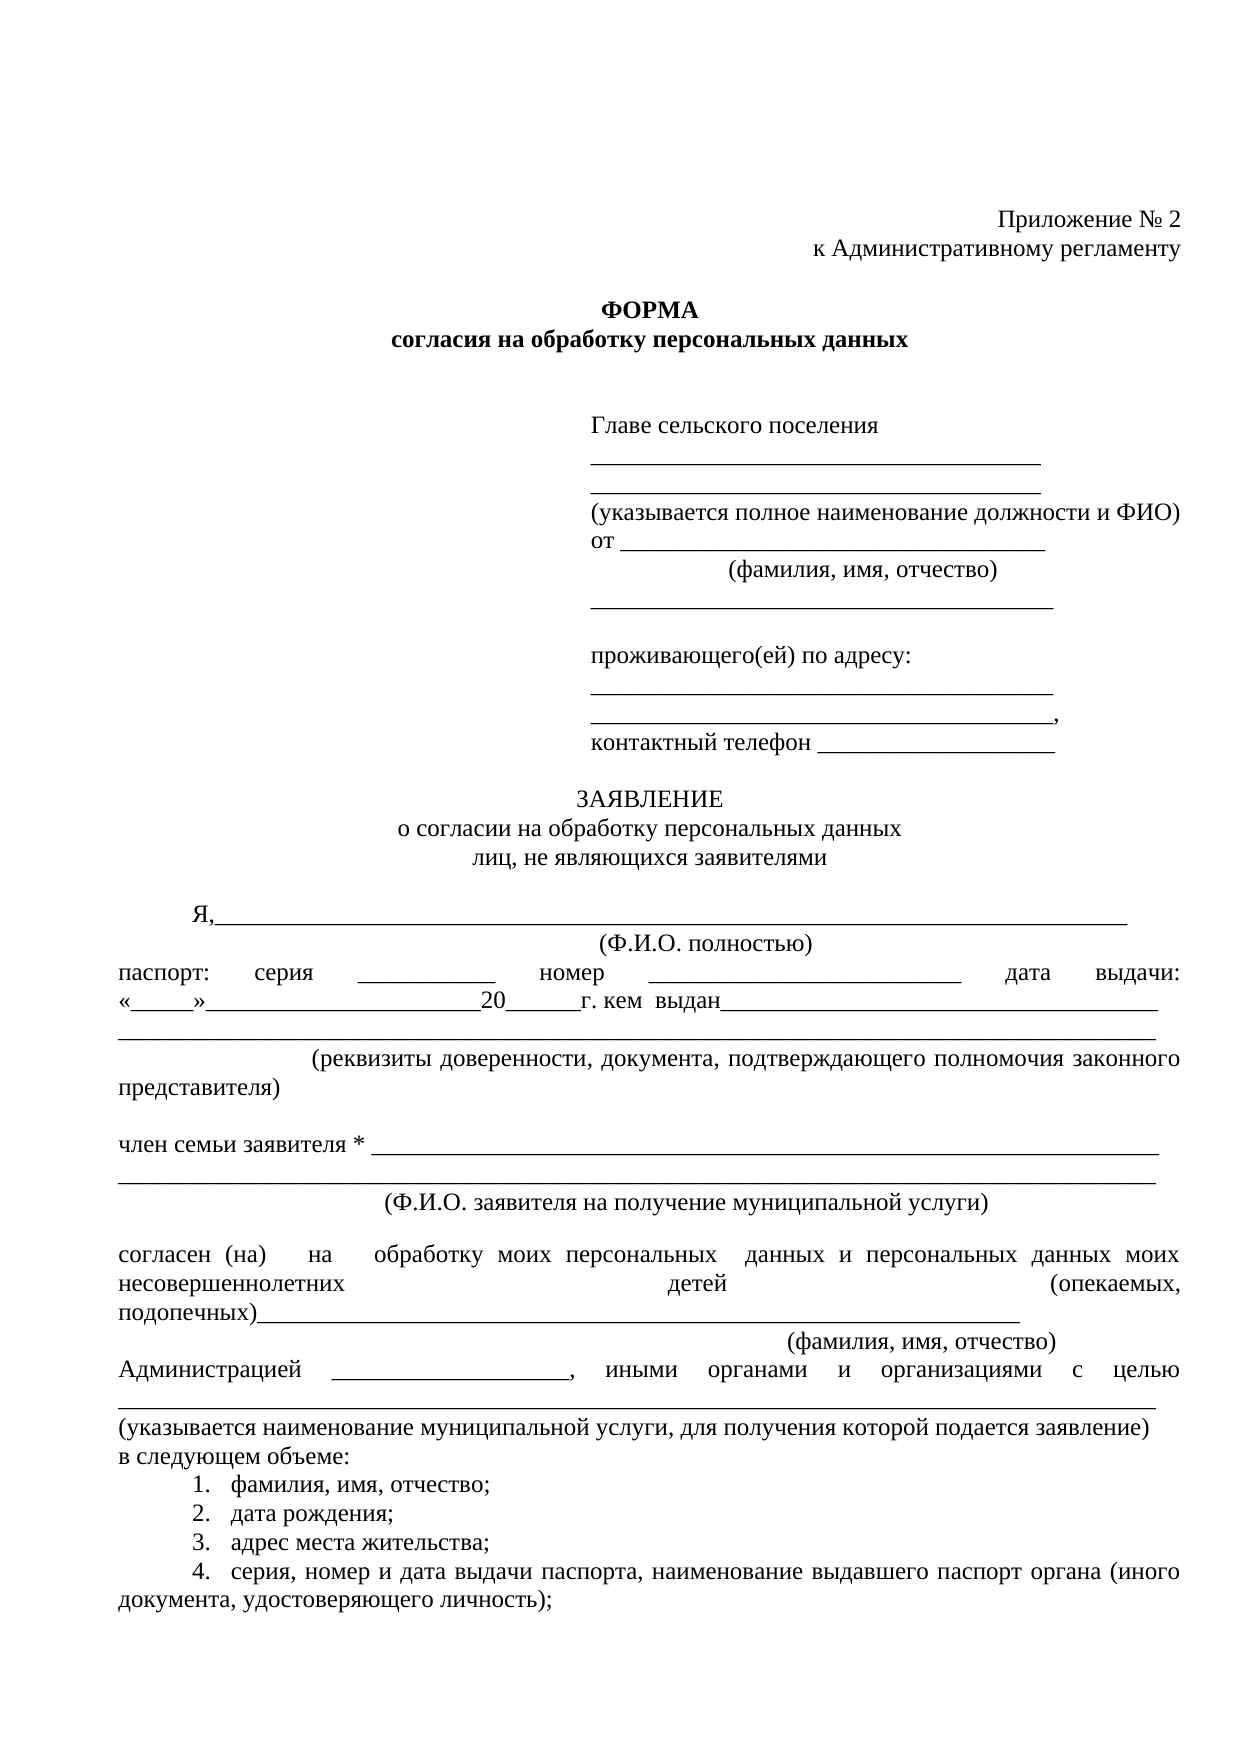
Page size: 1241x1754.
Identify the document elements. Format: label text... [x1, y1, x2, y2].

text проживающего(ей) по адресу: [591, 640, 1181, 669]
text ___________________________________________________________________________________ [118, 1014, 1181, 1043]
text паспорт: серия ___________ номер _________________________ дата выдачи: «_____»______________________20______г. кем выдан___________________________________ [118, 957, 1181, 1014]
text ЗАЯВЛЕНИЕ [118, 784, 1181, 813]
text (Ф.И.О. заявителя на получение муниципальной услуги) [118, 1187, 1181, 1215]
text (Ф.И.О. полностью) [118, 928, 1181, 957]
text (фамилия, имя, отчество) [591, 554, 1181, 583]
text согласен (на) на обработку моих персональных данных и персональных данных моих несовершеннолетних детей (опекаемых, подопечных)_____________________________________________________________ [118, 1239, 1181, 1326]
text Главе сельского поселения [591, 410, 1181, 439]
text контактный телефон ___________________ [591, 727, 1181, 755]
text ____________________________________ [591, 439, 1181, 468]
text ФОРМА согласия на обработку персональных данных [118, 295, 1181, 353]
text Приложение № 2 [118, 204, 1181, 233]
text (указывается наименование муниципальной услуги, для получения которой подается заявление) [118, 1412, 1181, 1441]
text (реквизиты доверенности, документа, подтверждающего полномочия законного представителя) [118, 1043, 1181, 1100]
text в следующем объеме: [118, 1441, 1181, 1469]
text (фамилия, имя, отчество) [118, 1326, 1181, 1354]
text (указывается полное наименование должности и ФИО) [591, 497, 1181, 525]
text _____________________________________ [591, 669, 1181, 698]
text к Административному регламенту [118, 233, 1181, 262]
text ___________________________________________________________________________________ [118, 1158, 1181, 1187]
text _____________________________________, [591, 698, 1181, 727]
text Администрацией ___________________, иными органами и организациями с целью ___________________________________________________________________________________ [118, 1354, 1181, 1412]
text о согласии на обработку персональных данных [118, 813, 1181, 842]
text ____________________________________ [591, 468, 1181, 497]
text член семьи заявителя * _______________________________________________________________ [118, 1129, 1181, 1158]
list серия, номер и дата выдачи паспорта, наименование выдавшего паспорт органа (иного документа, удостоверяющего личность); [118, 1556, 1181, 1613]
list дата рождения; [118, 1498, 1181, 1527]
list фамилия, имя, отчество; [118, 1469, 1181, 1498]
list адрес места жительства; [118, 1527, 1181, 1556]
text Я,_________________________________________________________________________ [118, 899, 1181, 928]
text от __________________________________ [591, 525, 1181, 554]
text _____________________________________ [591, 583, 1181, 612]
text лиц, не являющихся заявителями [118, 842, 1181, 870]
